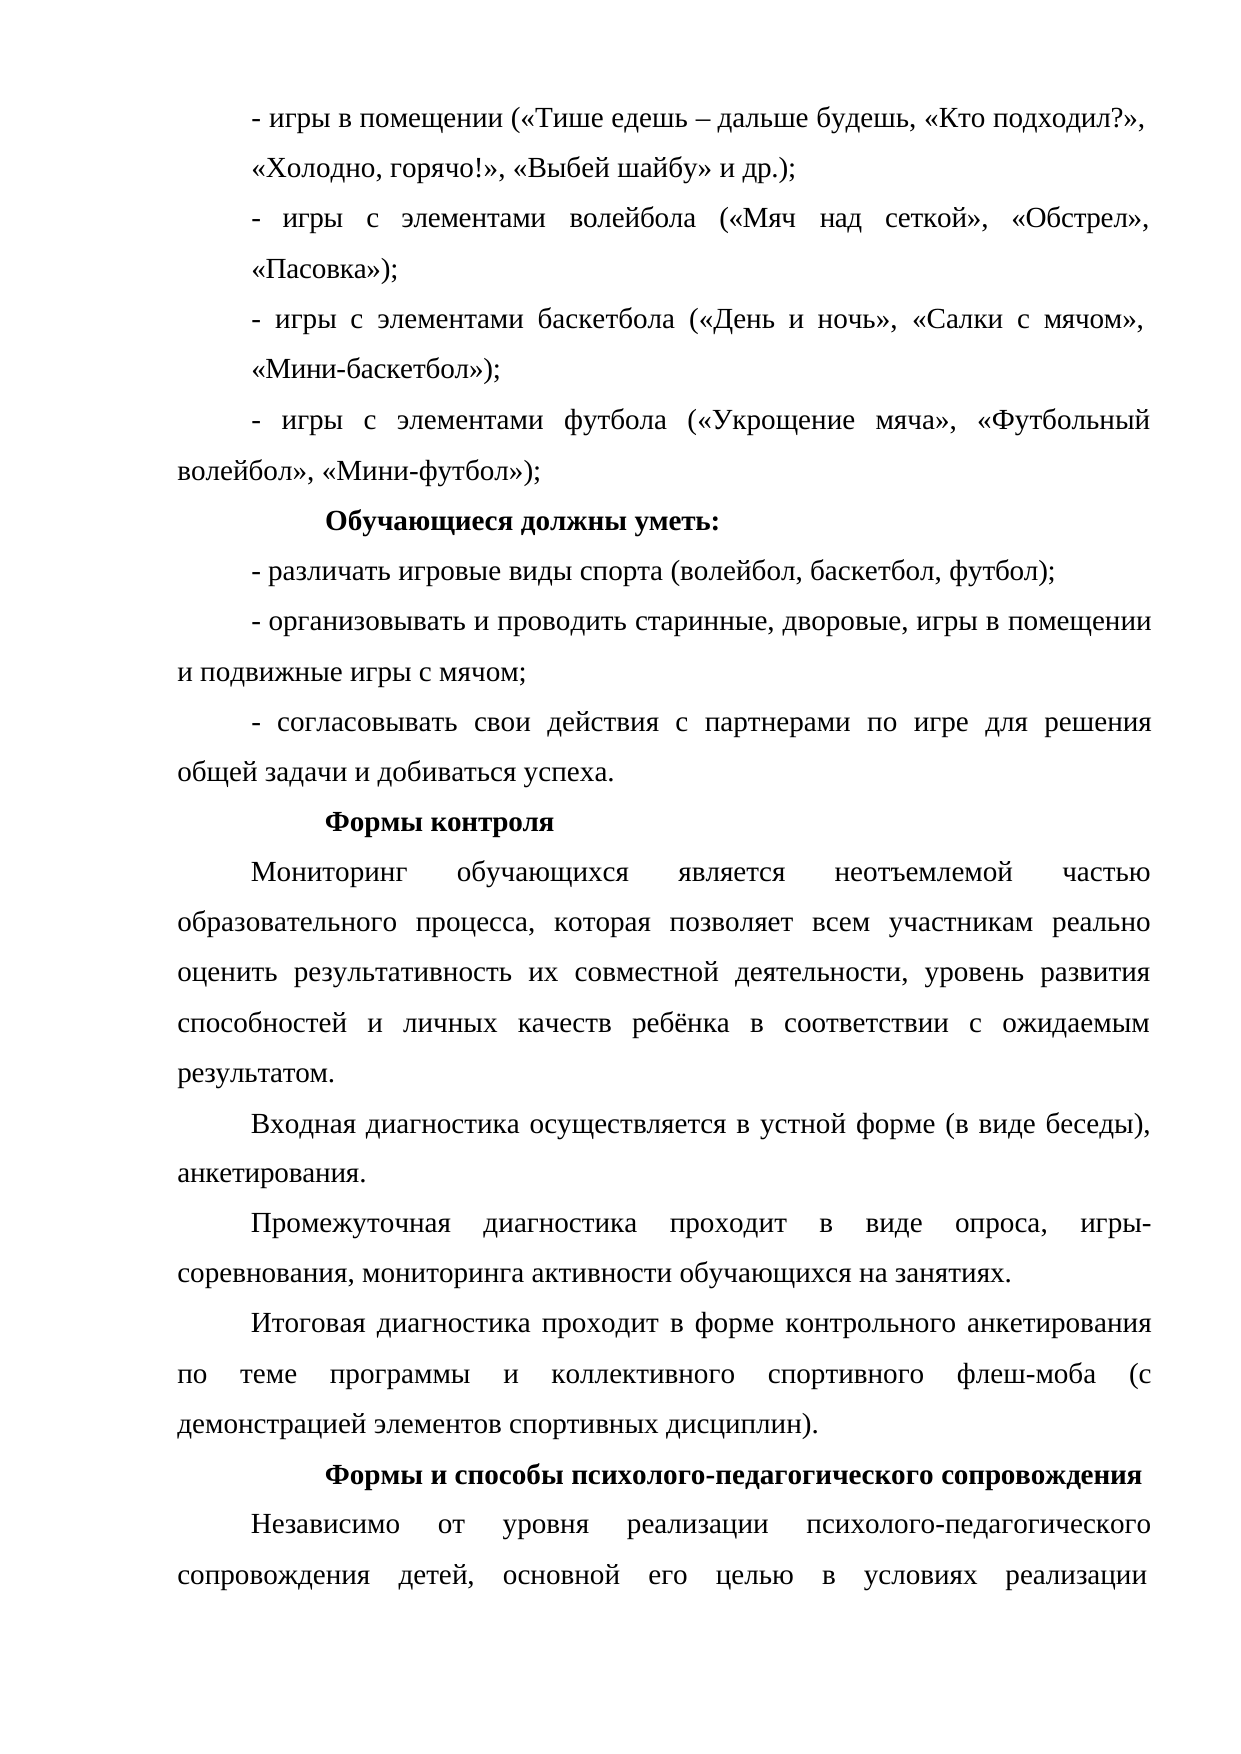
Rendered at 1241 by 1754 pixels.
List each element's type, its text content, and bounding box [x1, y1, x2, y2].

text Итоговая диагностика проходит в форме контрольного анкетирования по теме программы и коллективного спортивного флеш-моба (с демонстрацией элементов спортивных дисциплин). [177, 1305, 1152, 1439]
subtitle Формы контроля [251, 804, 1226, 838]
subtitle Обучающиеся должны уметь: [251, 503, 1226, 537]
list игры в помещении («Тише едешь – дальше будешь, «Кто подходил?», [251, 100, 1226, 133]
list организовывать и проводить старинные, дворовые, игры в помещении и подвижные игры с мячом; [177, 603, 1152, 687]
subtitle Формы и способы психолого-педагогического сопровождения [251, 1457, 1226, 1491]
list игры с элементами баскетбола («День и ночь», «Салки с мячом», [251, 301, 1226, 335]
text Входная диагностика осуществляется в устной форме (в виде беседы), анкетирования. [177, 1106, 1152, 1189]
list согласовывать свои действия с партнерами по игре для решения общей задачи и добиваться успеха. [177, 704, 1153, 787]
text «Пасовка»); [177, 251, 1226, 284]
text Промежуточная диагностика проходит в виде опроса, игры- соревнования, мониторинга активности обучающихся на занятиях. [177, 1206, 1152, 1289]
list игры с элементами футбола («Укрощение мяча», «Футбольный волейбол», «Мини-футбол»); [177, 402, 1151, 486]
list различать игровые виды спорта (волейбол, баскетбол, футбол); [251, 553, 1226, 587]
text Независимо от уровня реализации психолого-педагогического сопровождения детей, основной его целью в условиях реализации [177, 1506, 1152, 1591]
text Мониторинг обучающихся является неотъемлемой частью образовательного процесса, которая позволяет всем участникам реально оценить результативность их совместной деятельности, уровень развития способностей и личных качеств ребёнка в соответствии с ожидаемым результатом. [177, 854, 1151, 1088]
text «Мини-баскетбол»); [177, 351, 1226, 385]
list игры с элементами волейбола («Мяч над сеткой», «Обстрел», [251, 200, 1226, 234]
text «Холодно, горячо!», «Выбей шайбу» и др.); [177, 150, 1226, 184]
